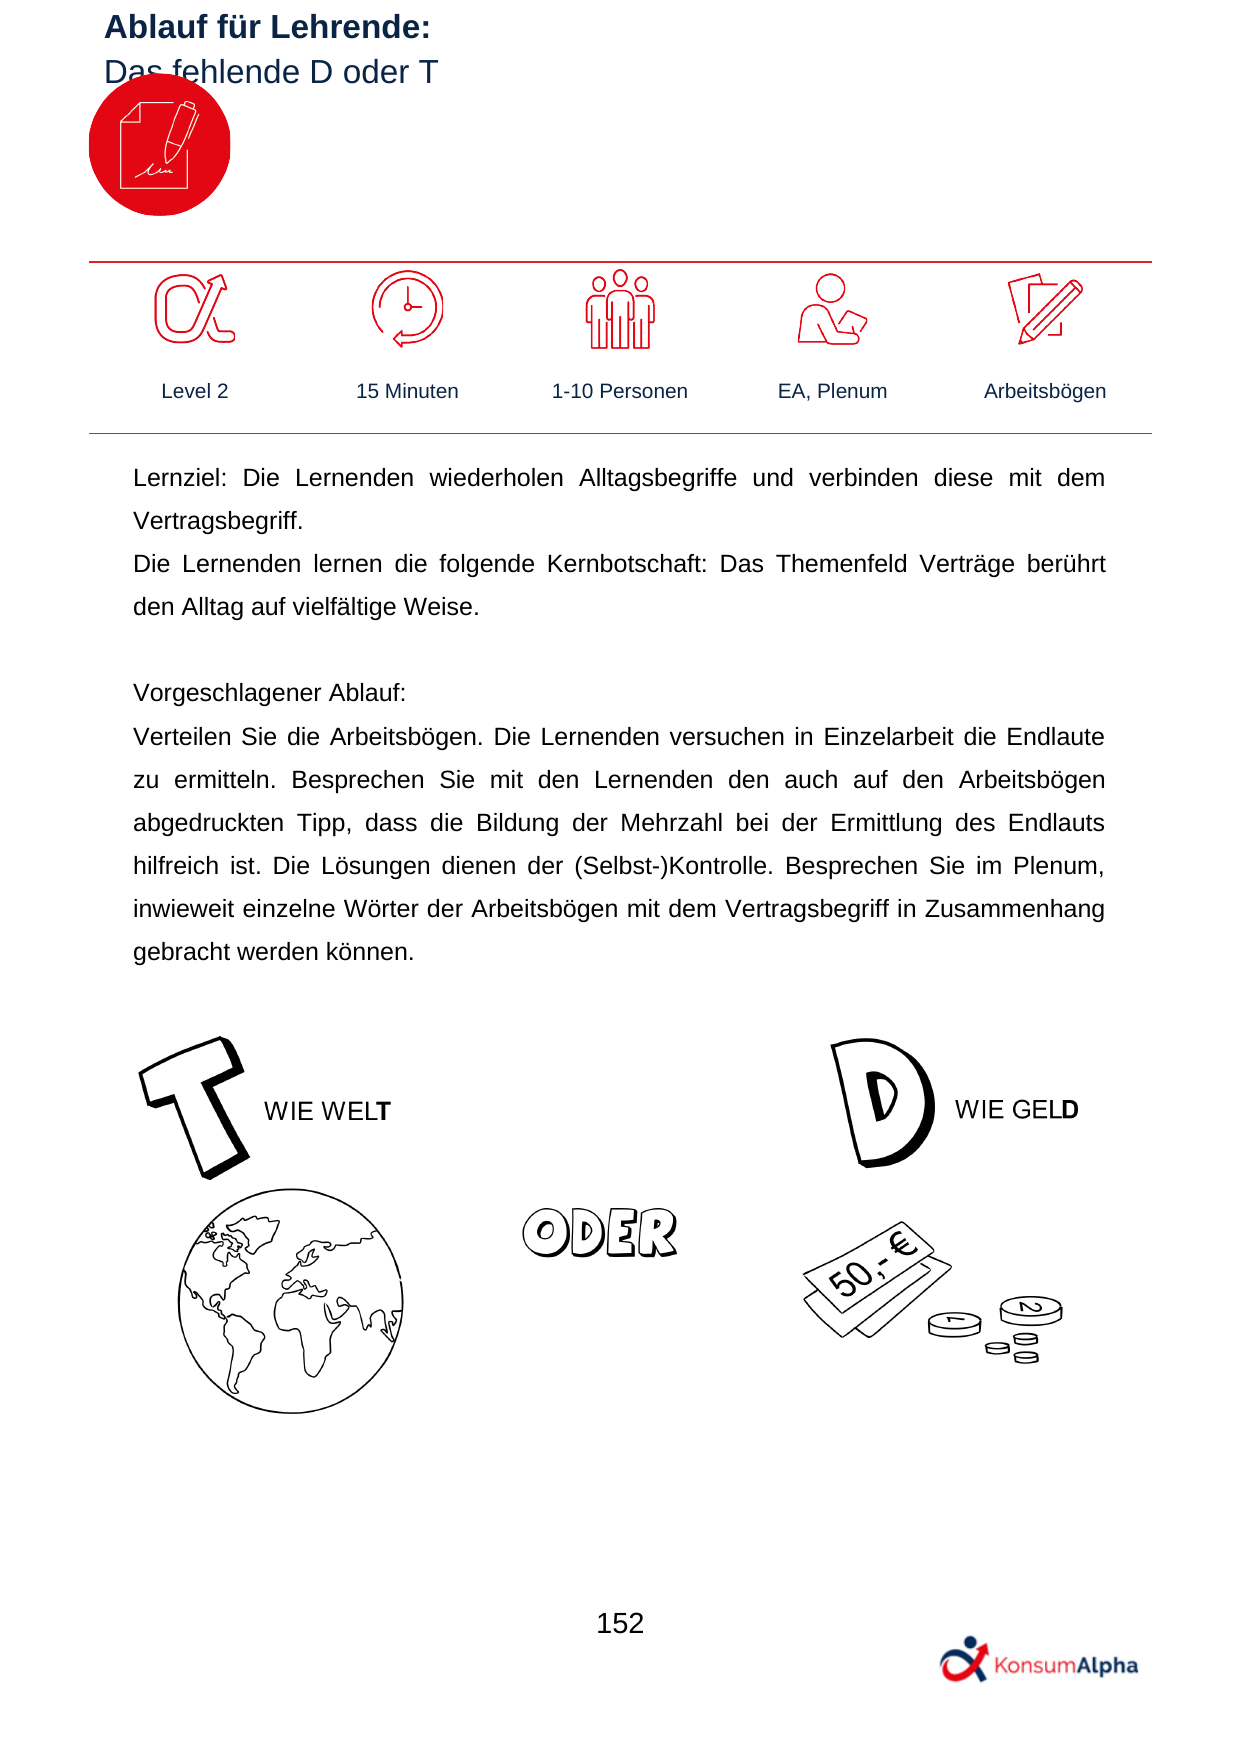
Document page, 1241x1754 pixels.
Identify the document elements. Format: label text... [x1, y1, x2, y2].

text Die Lernenden lernen die folgende Kernbotschaft: Das Themenfeld Verträge berührt den Alltag auf vielfältige Weise. [133, 549, 1107, 621]
picture [371, 270, 444, 348]
picture [931, 1633, 1152, 1699]
picture [154, 274, 236, 344]
picture [585, 269, 655, 349]
picture [1007, 273, 1083, 345]
text Lernziel: Die Lernenden wiederholen Alltagsbegriffe und verbinden diese mit dem Vertragsbegriff. [133, 463, 1107, 534]
text Vorgeschlagener Ablauf: [133, 678, 1107, 707]
picture [797, 273, 868, 345]
picture [88, 73, 231, 216]
picture [132, 1023, 1078, 1414]
text Verteilen Sie die Arbeitsbögen. Die Lernenden versuchen in Einzelarbeit die Endlaute zu ermitteln. Besprechen Sie mit den Lernenden den auch auf den Arbeitsbögen abgedruckten Tipp, dass die Bildung der Mehrzahl bei der Ermittlung des Endlauts hilfreich ist. Die Lösungen dienen der (Selbst-)Kontrolle. Besprechen Sie im Plenum, inwieweit einzelne Wörter der Arbeitsbögen mit dem Vertragsbegriff in Zusammenhang gebracht werden können. [133, 721, 1107, 966]
